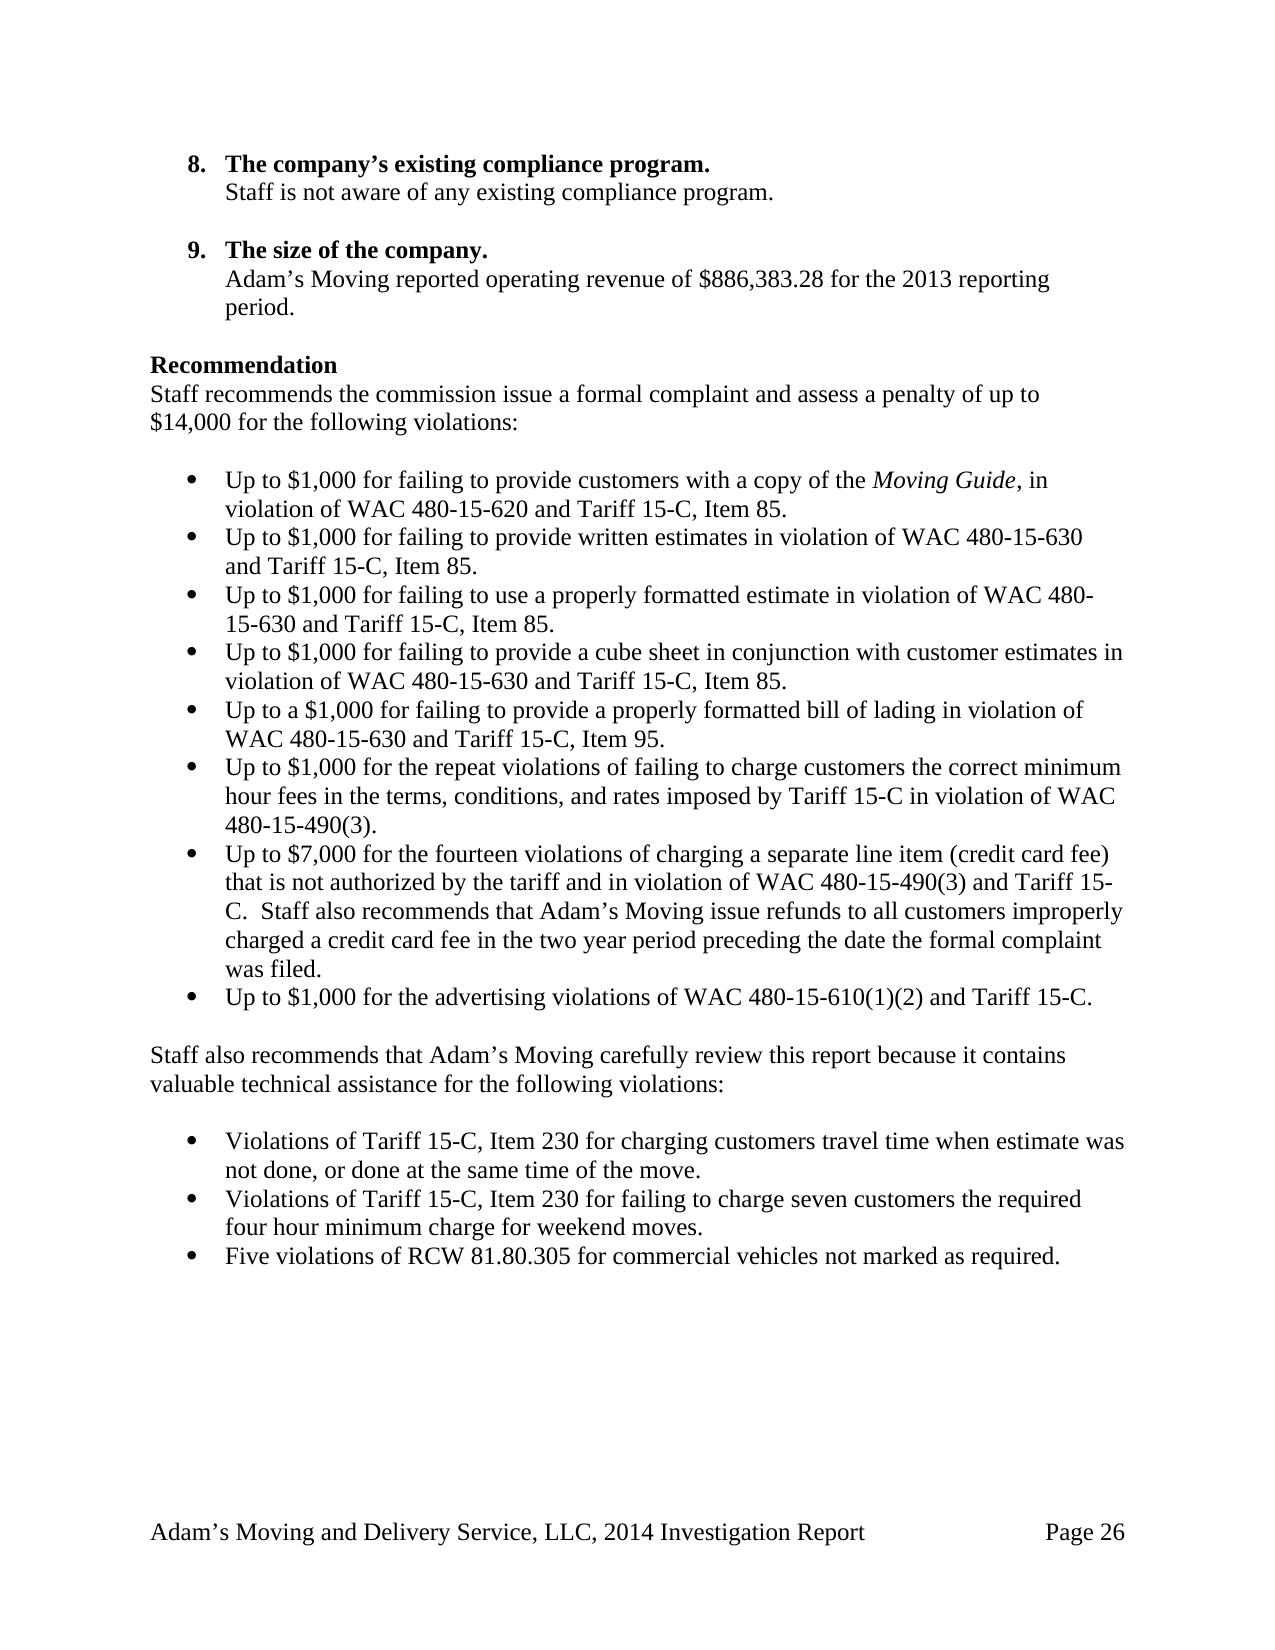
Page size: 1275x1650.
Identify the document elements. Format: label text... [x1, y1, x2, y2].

text Staff recommends the commission issue a formal complaint and assess a penalty of up to $14,000 for the following violations: [150, 379, 1125, 436]
text Staff is not aware of any existing compliance program. [225, 177, 1125, 206]
text Staff also recommends that Adam’s Moving carefully review this report because it contains valuable technical assistance for the following violations: [150, 1040, 1125, 1097]
list Five violations of RCW 81.80.305 for commercial vehicles not marked as required. [187, 1241, 1125, 1270]
list The size of the company. [187, 235, 1125, 264]
text Recommendation [150, 350, 1125, 379]
list Violations of Tariff 15-C, Item 230 for charging customers travel time when estimate was not done, or done at the same time of the move. [187, 1126, 1125, 1184]
list Up to $1,000 for failing to provide written estimates in violation of WAC 480-15-630 and Tariff 15-C, Item 85. [187, 522, 1125, 580]
list Up to $1,000 for failing to provide customers with a copy of the Moving Guide, in violation of WAC 480-15-620 and Tariff 15-C, Item 85. [187, 465, 1125, 522]
list Up to a $1,000 for failing to provide a properly formatted bill of lading in violation of WAC 480-15-630 and Tariff 15-C, Item 95. [187, 695, 1125, 752]
list Up to $1,000 for failing to use a properly formatted estimate in violation of WAC 480-15-630 and Tariff 15-C, Item 85. [187, 580, 1125, 637]
list Violations of Tariff 15-C, Item 230 for failing to charge seven customers the required four hour minimum charge for weekend moves. [187, 1184, 1125, 1241]
list Up to $1,000 for the advertising violations of WAC 480-15-610(1)(2) and Tariff 15-C. [187, 982, 1125, 1011]
list Up to $1,000 for failing to provide a cube sheet in conjunction with customer estimates in violation of WAC 480-15-630 and Tariff 15-C, Item 85. [187, 637, 1125, 695]
list Up to $1,000 for the repeat violations of failing to charge customers the correct minimum hour fees in the terms, conditions, and rates imposed by Tariff 15-C in violation of WAC 480-15-490(3). [187, 752, 1125, 839]
list The company’s existing compliance program. [187, 149, 1125, 177]
list Up to $7,000 for the fourteen violations of charging a separate line item (credit card fee) that is not authorized by the tariff and in violation of WAC 480-15-490(3) and Tariff 15-C. Staff also recommends that Adam’s Moving issue refunds to all customers improperly charged a credit card fee in the two year period preceding the date the formal complaint was filed. [187, 839, 1125, 982]
text Adam’s Moving reported operating revenue of $886,383.28 for the 2013 reporting period. [225, 264, 1125, 321]
